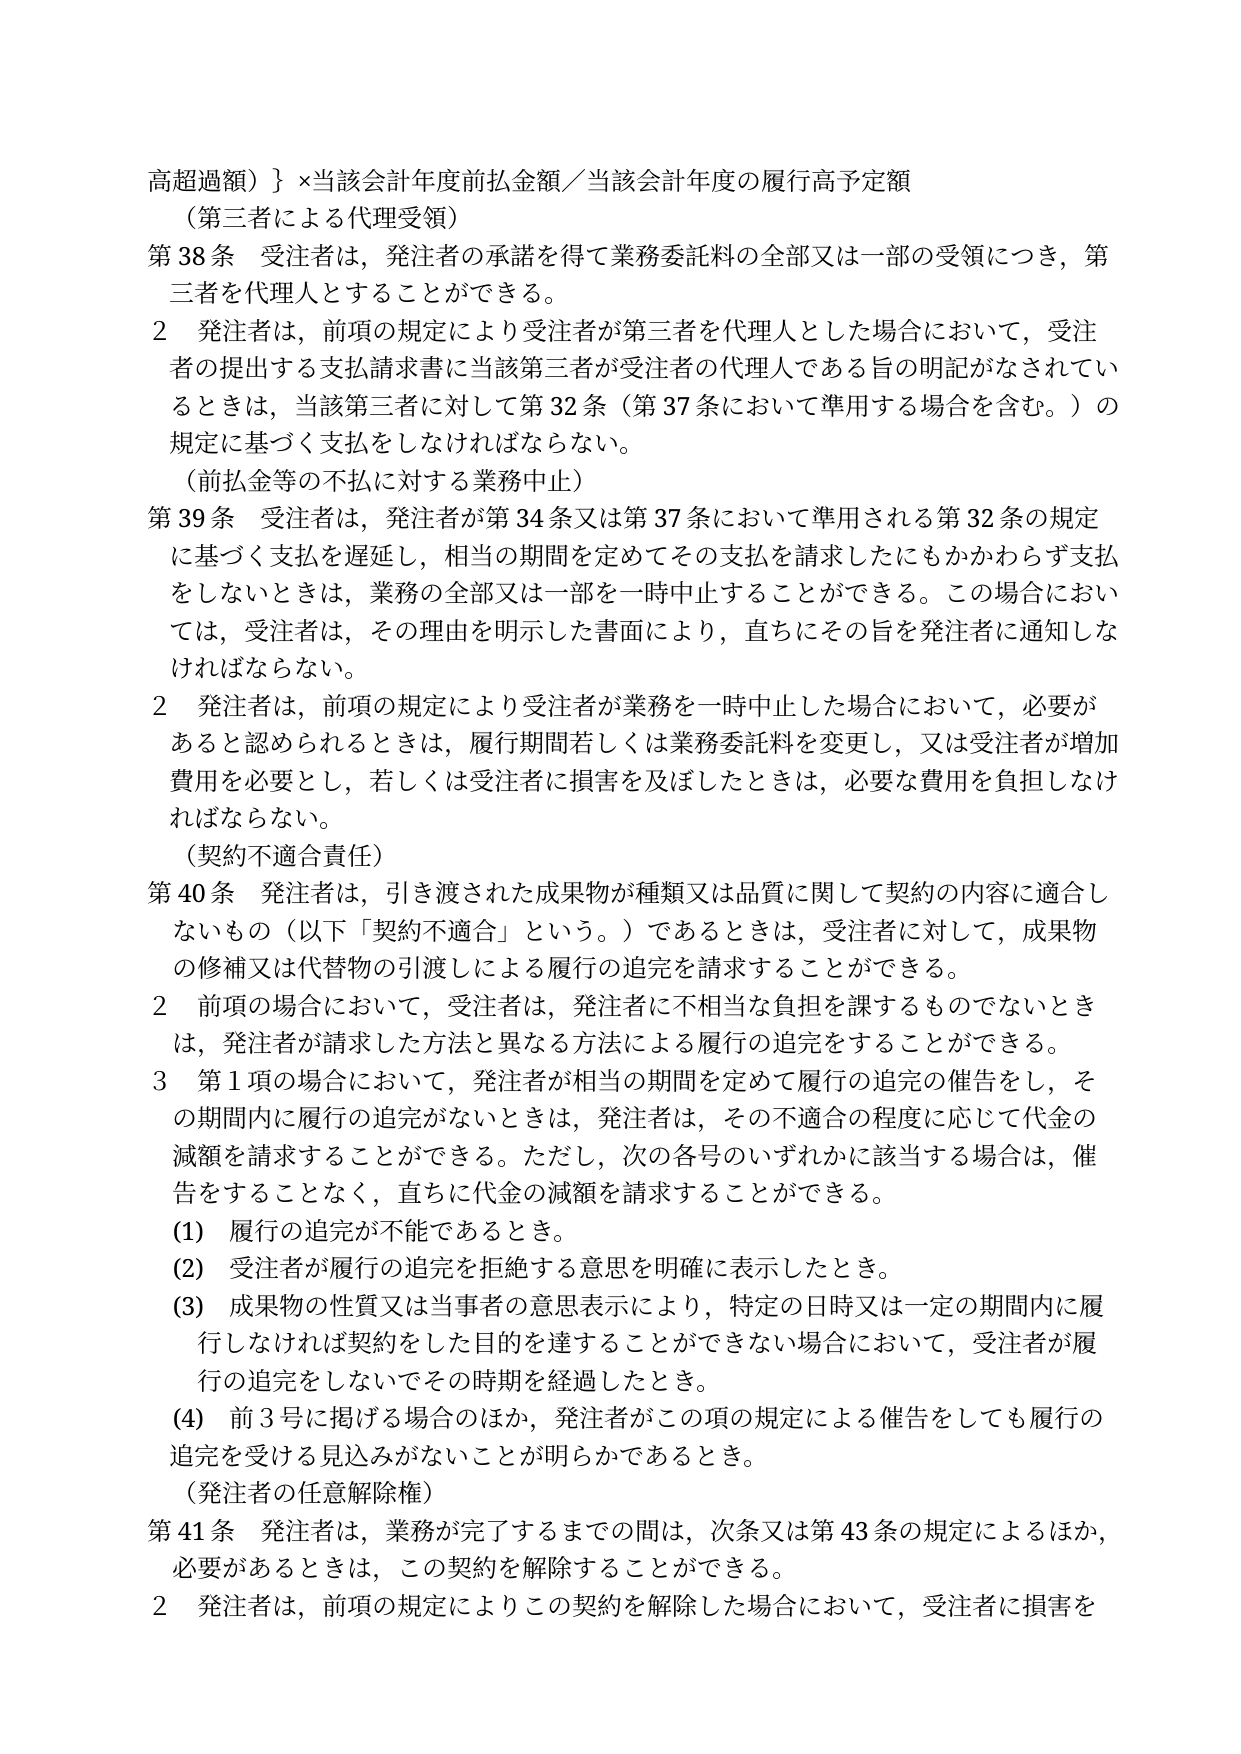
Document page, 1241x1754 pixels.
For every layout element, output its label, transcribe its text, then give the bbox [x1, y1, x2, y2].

text 第38条 受注者は，発注者の承諾を得て業務委託料の全部又は一部の受領につき，第三者を代理人とすることができる。 [148, 235, 1122, 310]
text (3) 成果物の性質又は当事者の意思表示により，特定の日時又は一定の期間内に履行しなければ契約をした目的を達することができない場合において，受注者が履行の追完をしないでその時期を経過したとき。 [148, 1285, 1122, 1398]
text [123, 160, 1122, 198]
text (1) 履行の追完が不能であるとき。 [148, 1210, 1122, 1248]
text （契約不適合責任） [148, 835, 1122, 873]
text （第三者による代理受領） [148, 198, 1122, 235]
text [148, 1585, 1122, 1623]
text (4) 前３号に掲げる場合のほか，発注者がこの項の規定による催告をしても履行の追完を受ける見込みがないことが明らかであるとき。 [148, 1398, 1122, 1473]
text 第39条 受注者は，発注者が第34条又は第37条において準用される第32条の規定に基づく支払を遅延し，相当の期間を定めてその支払を請求したにもかかわらず支払をしないときは，業務の全部又は一部を一時中止することができる。この場合においては，受注者は，その理由を明示した書面により，直ちにその旨を発注者に通知しなければならない。 [148, 498, 1122, 685]
text (2) 受注者が履行の追完を拒絶する意思を明確に表示したとき。 [148, 1248, 1122, 1285]
text （発注者の任意解除権） [148, 1473, 1122, 1510]
text （前払金等の不払に対する業務中止） [148, 460, 1122, 498]
text ２ 発注者は，前項の規定により受注者が第三者を代理人とした場合において，受注者の提出する支払請求書に当該第三者が受注者の代理人である旨の明記がなされているときは，当該第三者に対して第32条（第37条において準用する場合を含む。）の規定に基づく支払をしなければならない。 [148, 310, 1122, 460]
text 第41条 発注者は，業務が完了するまでの間は，次条又は第43条の規定によるほか，必要があるときは，この契約を解除することができる。 [148, 1510, 1122, 1585]
text ２ 発注者は，前項の規定により受注者が業務を一時中止した場合において，必要があると認められるときは，履行期間若しくは業務委託料を変更し，又は受注者が増加費用を必要とし，若しくは受注者に損害を及ぼしたときは，必要な費用を負担しなければならない。 [148, 685, 1122, 835]
text ２ 前項の場合において，受注者は，発注者に不相当な負担を課するものでないときは，発注者が請求した方法と異なる方法による履行の追完をすることができる。 [148, 985, 1122, 1060]
text ３ 第１項の場合において，発注者が相当の期間を定めて履行の追完の催告をし，その期間内に履行の追完がないときは，発注者は，その不適合の程度に応じて代金の減額を請求することができる。ただし，次の各号のいずれかに該当する場合は，催告をすることなく，直ちに代金の減額を請求することができる。 [148, 1060, 1122, 1210]
text 第40条 発注者は，引き渡された成果物が種類又は品質に関して契約の内容に適合しないもの（以下「契約不適合」という。）であるときは，受注者に対して，成果物の修補又は代替物の引渡しによる履行の追完を請求することができる。 [148, 873, 1122, 985]
